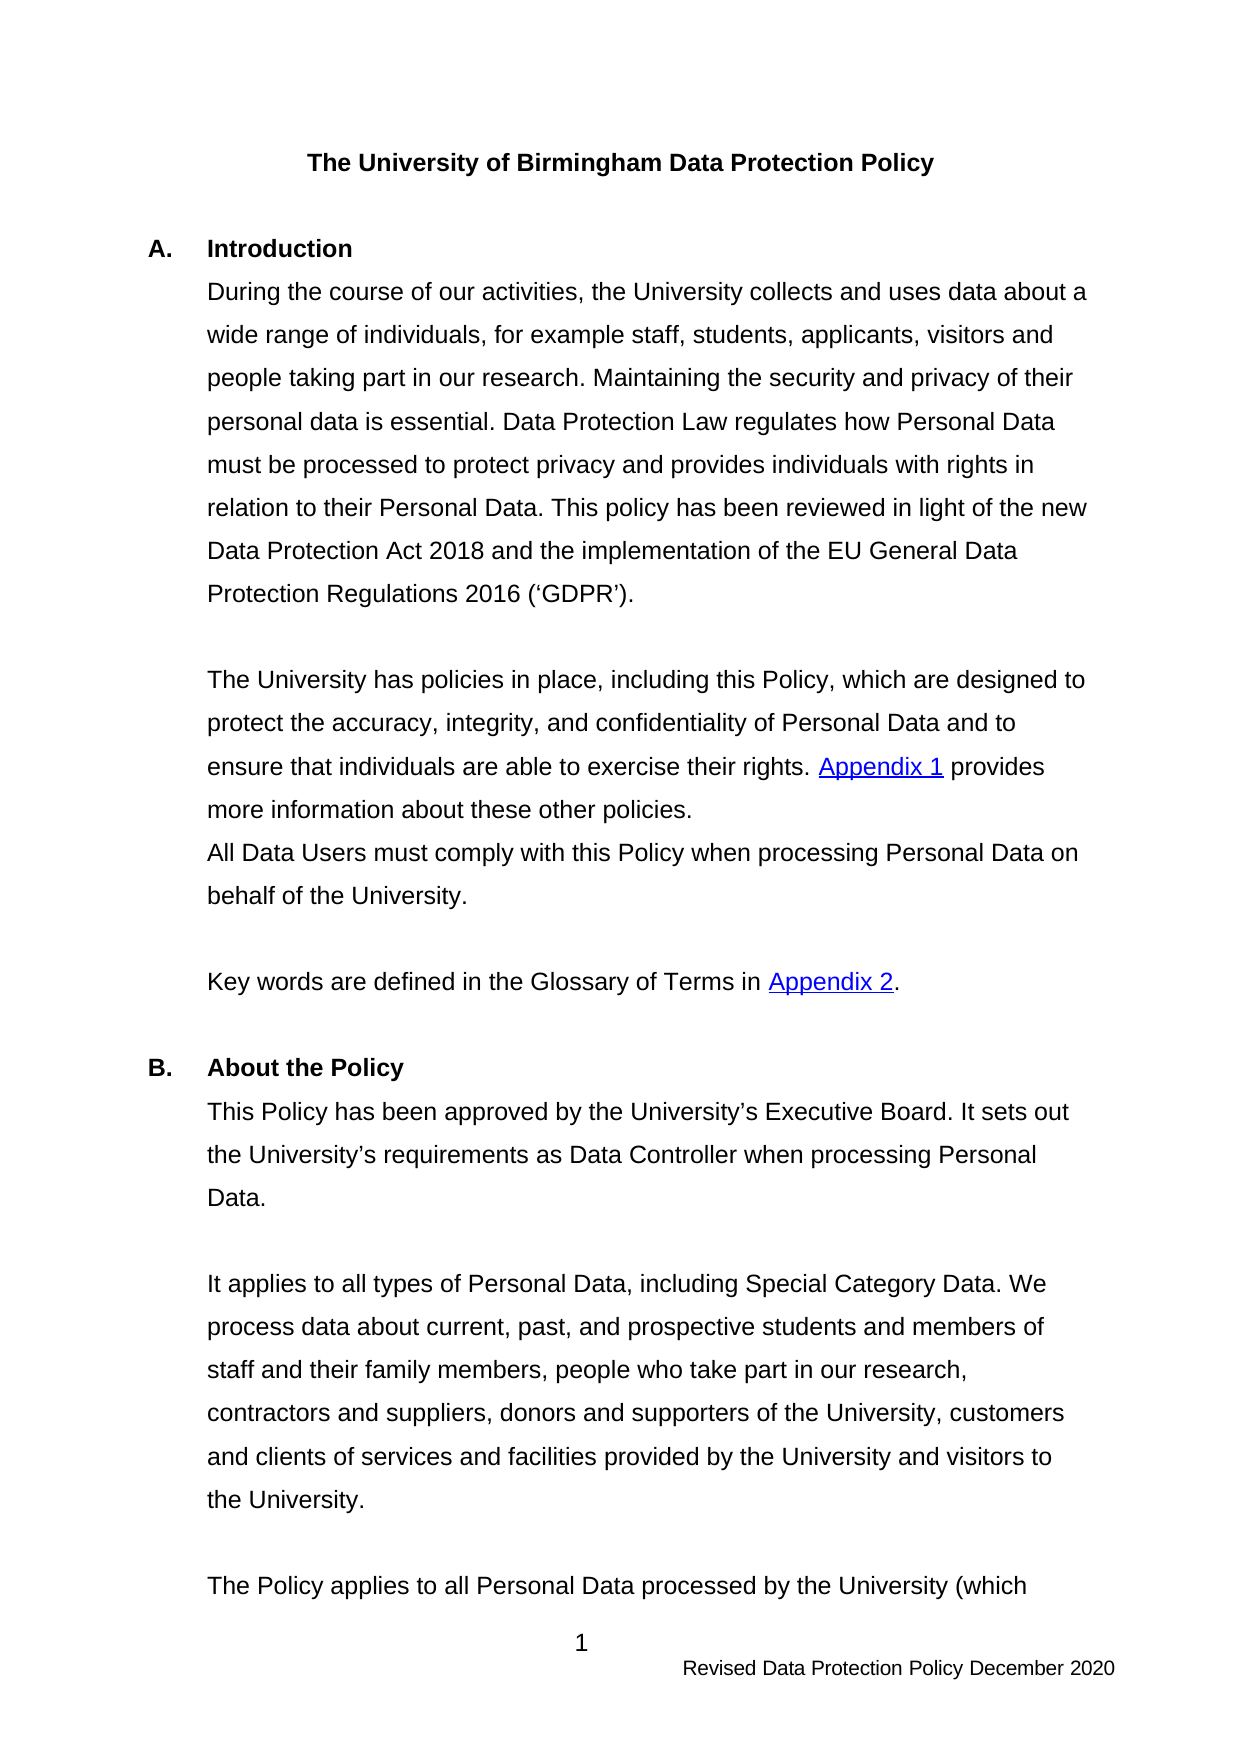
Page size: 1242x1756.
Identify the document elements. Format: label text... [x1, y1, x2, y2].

text Key words are defined in the Glossary of Terms in Appendix 2. [207, 967, 1094, 996]
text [207, 1571, 1094, 1599]
subtitle The University of Birmingham Data Protection Policy [148, 148, 1094, 176]
text The University has policies in place, including this Policy, which are designed to protect the accuracy, integrity, and confidentiality of Personal Data and to ensure that individuals are able to exercise their rights. Appendix 1 provides more information about these other policies. [207, 665, 1094, 823]
text All Data Users must comply with this Policy when processing Personal Data on behalf of the University. [207, 838, 1094, 909]
text During the course of our activities, the University collects and uses data about a wide range of individuals, for example staff, students, applicants, visitors and people taking part in our research. Maintaining the security and privacy of their personal data is essential. Data Protection Law regulates how Personal Data must be processed to protect privacy and provides individuals with rights in relation to their Personal Data. This policy has been reviewed in light of the new Data Protection Act 2018 and the implementation of the EU General Data Protection Regulations 2016 (‘GDPR’). [207, 277, 1094, 608]
text This Policy has been approved by the University’s Executive Board. It sets out the University’s requirements as Data Controller when processing Personal Data. [207, 1096, 1094, 1211]
subtitle About the Policy [148, 1053, 1094, 1082]
text It applies to all types of Personal Data, including Special Category Data. We process data about current, past, and prospective students and members of staff and their family members, people who take part in our research, contractors and suppliers, donors and supporters of the University, customers and clients of services and facilities provided by the University and visitors to the University. [207, 1269, 1094, 1513]
subtitle Introduction [148, 234, 1094, 263]
